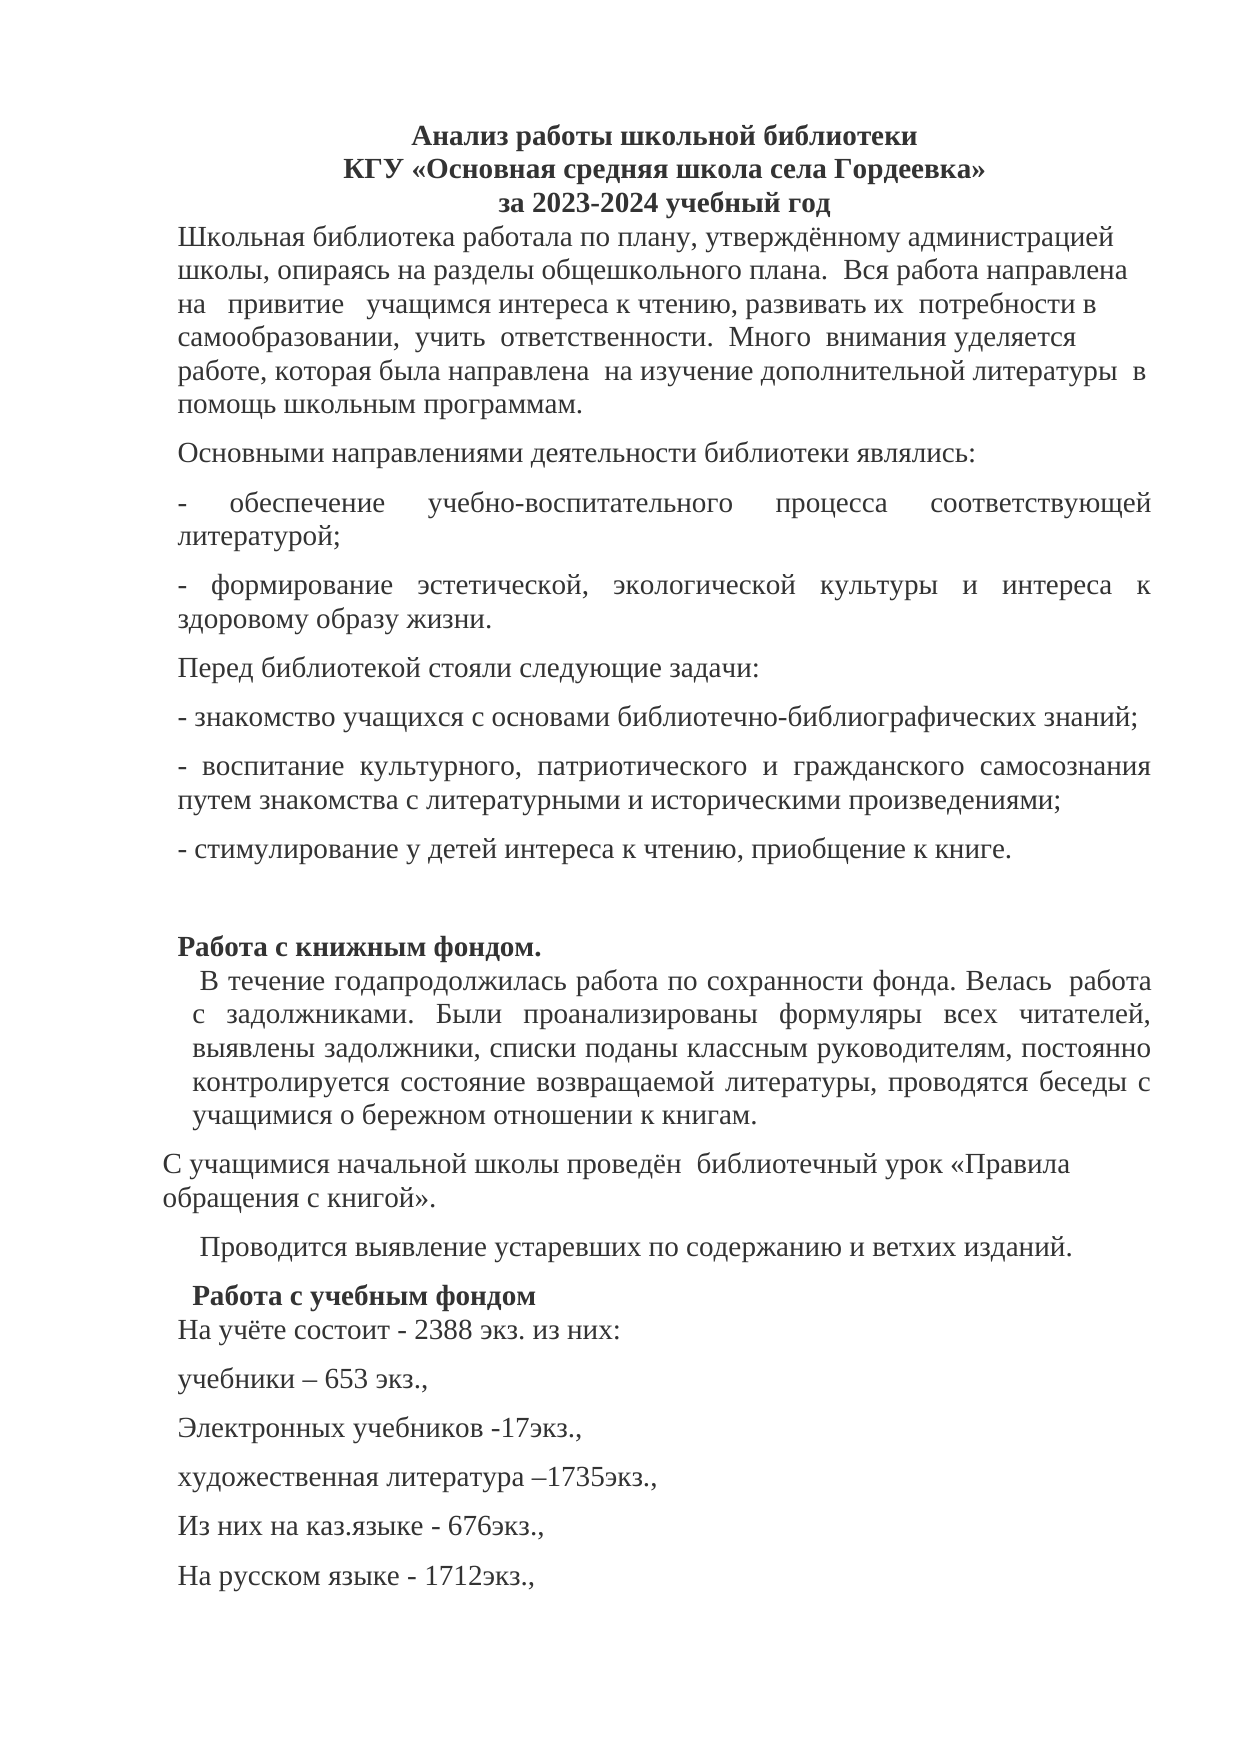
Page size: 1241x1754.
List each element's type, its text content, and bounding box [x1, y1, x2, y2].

text за 2023-2024 учебный год [177, 185, 1152, 219]
text Из них на каз.языке - 676экз., [177, 1508, 1152, 1542]
text Проводится выявление устаревших по содержанию и ветхих изданий. [192, 1229, 1152, 1263]
text Школьная библиотека работала по плану, утверждённому администрацией школы, опираясь на разделы общешкольного плана. Вся работа направлена на привитие учащимся интереса к чтению, развивать их потребности в самообразовании, учить ответственности. Много внимания уделяется работе, которая была направлена на изучение дополнительной литературы в помощь школьным программам. [177, 219, 1152, 420]
text В течение годапродолжилась работа по сохранности фонда. Велась работа с задолжниками. Были проанализированы формуляры всех читателей, выявлены задолжники, списки поданы классным руководителям, постоянно контролируется состояние возвращаемой литературы, проводятся беседы с учащимися о бережном отношении к книгам. [192, 963, 1152, 1131]
text Перед библиотекой стояли следующие задачи: [177, 650, 1152, 684]
text художественная литература –1735экз., [177, 1459, 1152, 1493]
text - знакомство учащихся с основами библиотечно-библиографических знаний; [177, 699, 1152, 733]
text - формирование эстетической, экологической культуры и интереса к здоровому образу жизни. [177, 567, 1152, 634]
text КГУ «Основная средняя школа села Гордеевка» [177, 152, 1152, 185]
text - воспитание культурного, патриотического и гражданского самосознания путем знакомства с литературными и историческими произведениями; [177, 748, 1152, 816]
text Работа с книжным фондом. [177, 929, 1152, 963]
text На русском языке - 1712экз., [177, 1558, 1152, 1591]
text Анализ работы школьной библиотеки [177, 118, 1152, 152]
text На учёте состоит - 2388 экз. из них: [177, 1312, 1152, 1345]
text Основными направлениями деятельности библиотеки являлись: [177, 436, 1152, 469]
text Электронных учебников -17экз., [177, 1410, 1152, 1444]
text - обеспечение учебно-воспитательного процесса соответствующей литературой; [177, 485, 1152, 552]
text учебники – 653 экз., [177, 1361, 1152, 1394]
text С учащимися начальной школы проведён библиотечный урок «Правила обращения с книгой». [162, 1146, 1152, 1213]
text - стимулирование у детей интереса к чтению, приобщение к книге. [177, 831, 1152, 865]
text Работа с учебным фондом [192, 1278, 1152, 1312]
